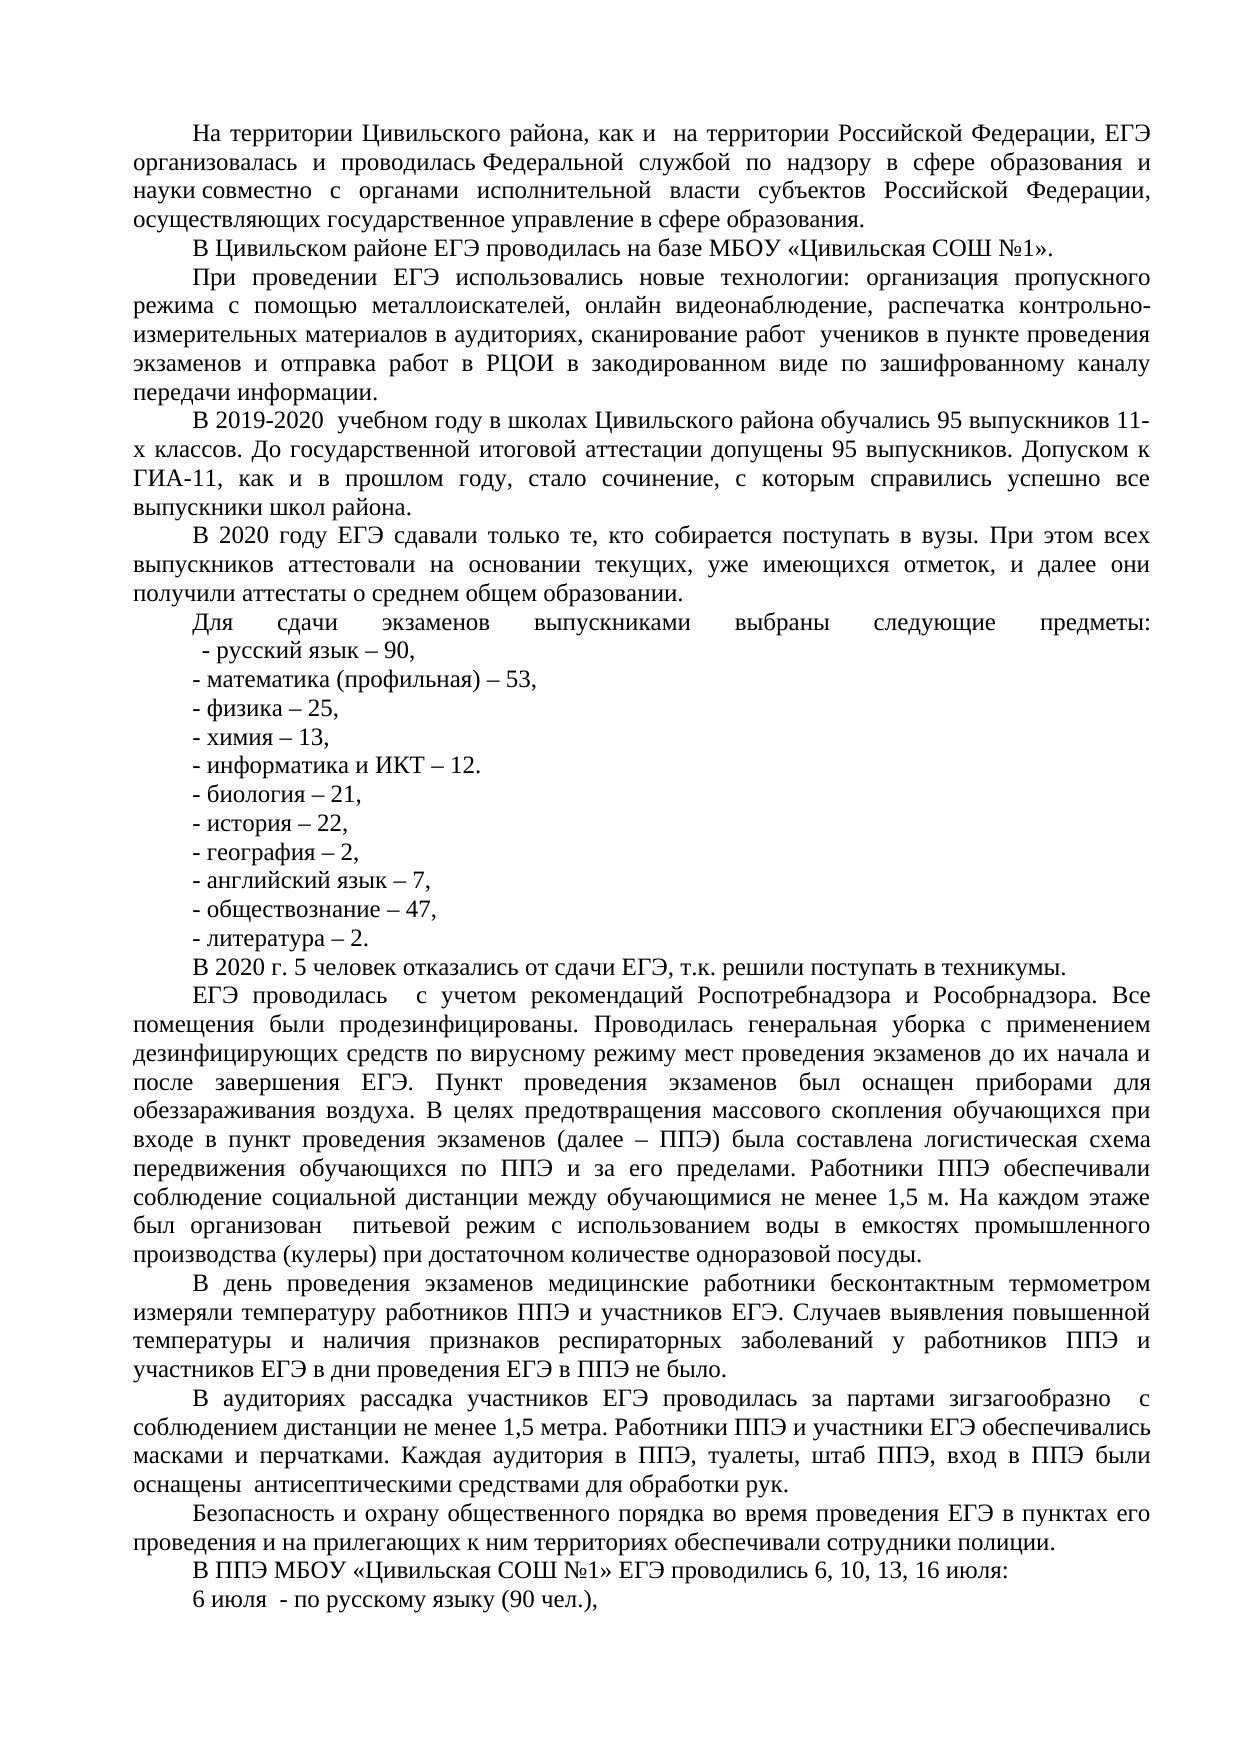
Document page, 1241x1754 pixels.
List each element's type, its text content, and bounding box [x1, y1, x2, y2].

text - биология – 21, [133, 779, 1152, 808]
text - физика – 25, [133, 693, 1152, 722]
text - информатика и ИКТ – 12. [133, 751, 1152, 779]
text В 2020 году ЕГЭ сдавали только те, кто собирается поступать в вузы. При этом всех выпускников аттестовали на основании текущих, уже имеющихся отметок, и далее они получили аттестаты о среднем общем образовании. [133, 521, 1152, 607]
text - обществознание – 47, [133, 894, 1152, 923]
text Безопасность и охрану общественного порядка во время проведения ЕГЭ в пунктах его проведения и на прилегающих к ним территориях обеспечивали сотрудники полиции. [133, 1498, 1152, 1556]
text В 2019-2020 учебном году в школах Цивильского района обучались 95 выпускников 11-х классов. До государственной итоговой аттестации допущены 95 выпускников. Допуском к ГИА-11, как и в прошлом году, стало сочинение, с которым справились успешно все выпускники школ района. [133, 406, 1152, 521]
text - литература – 2. [133, 923, 1152, 952]
text В день проведения экзаменов медицинские работники бесконтактным термометром измеряли температуру работников ППЭ и участников ЕГЭ. Случаев выявления повышенной температуры и наличия признаков респираторных заболеваний у работников ППЭ и участников ЕГЭ в дни проведения ЕГЭ в ППЭ не было. [133, 1268, 1152, 1383]
text В 2020 г. 5 человек отказались от сдачи ЕГЭ, т.к. решили поступать в техникумы. [133, 952, 1152, 981]
text 6 июля - по русскому языку (90 чел.), [133, 1584, 1152, 1613]
text - история – 22, [133, 808, 1152, 837]
text ЕГЭ проводилась с учетом рекомендаций Роспотребнадзора и Рособрнадзора. Все помещения были продезинфицированы. Проводилась генеральная уборка с применением дезинфицирующих средств по вирусному режиму мест проведения экзаменов до их начала и после завершения ЕГЭ. Пункт проведения экзаменов был оснащен приборами для обеззараживания воздуха. В целях предотвращения массового скопления обучающихся при входе в пункт проведения экзаменов (далее – ППЭ) была составлена логистическая схема передвижения обучающихся по ППЭ и за его пределами. Работники ППЭ обеспечивали соблюдение социальной дистанции между обучающимися не менее 1,5 м. На каждом этаже был организован питьевой режим с использованием воды в емкостях промышленного производства (кулеры) при достаточном количестве одноразовой посуды. [133, 981, 1152, 1268]
text В аудиториях рассадка участников ЕГЭ проводилась за партами зигзагообразно с соблюдением дистанции не менее 1,5 метра. Работники ППЭ и участники ЕГЭ обеспечивались масками и перчатками. Каждая аудитория в ППЭ, туалеты, штаб ППЭ, вход в ППЭ были оснащены антисептическими средствами для обработки рук. [133, 1383, 1152, 1498]
text - химия – 13, [133, 722, 1152, 751]
text - математика (профильная) – 53, [133, 664, 1152, 693]
text В Цивильском районе ЕГЭ проводилась на базе МБОУ «Цивильская СОШ №1». [133, 233, 1152, 262]
text - английский язык – 7, [133, 866, 1152, 894]
text На территории Цивильского района, как и на территории Российской Федерации, ЕГЭ организовалась и проводилась Федеральной службой по надзору в сфере образования и науки совместно с органами исполнительной власти субъектов Российской Федерации, осуществляющих государственное управление в сфере образования. [133, 118, 1152, 233]
text При проведении ЕГЭ использовались новые технологии: организация пропускного режима с помощью металлоискателей, онлайн видеонаблюдение, распечатка контрольно-измерительных материалов в аудиториях, сканирование работ учеников в пункте проведения экзаменов и отправка работ в РЦОИ в закодированном виде по зашифрованному каналу передачи информации. [133, 262, 1152, 406]
text Для сдачи экзаменов выпускниками выбраны следующие предметы: - русский язык – 90, [133, 607, 1152, 664]
text - география – 2, [133, 837, 1152, 866]
text В ППЭ МБОУ «Цивильская СОШ №1» ЕГЭ проводились 6, 10, 13, 16 июля: [133, 1556, 1152, 1584]
